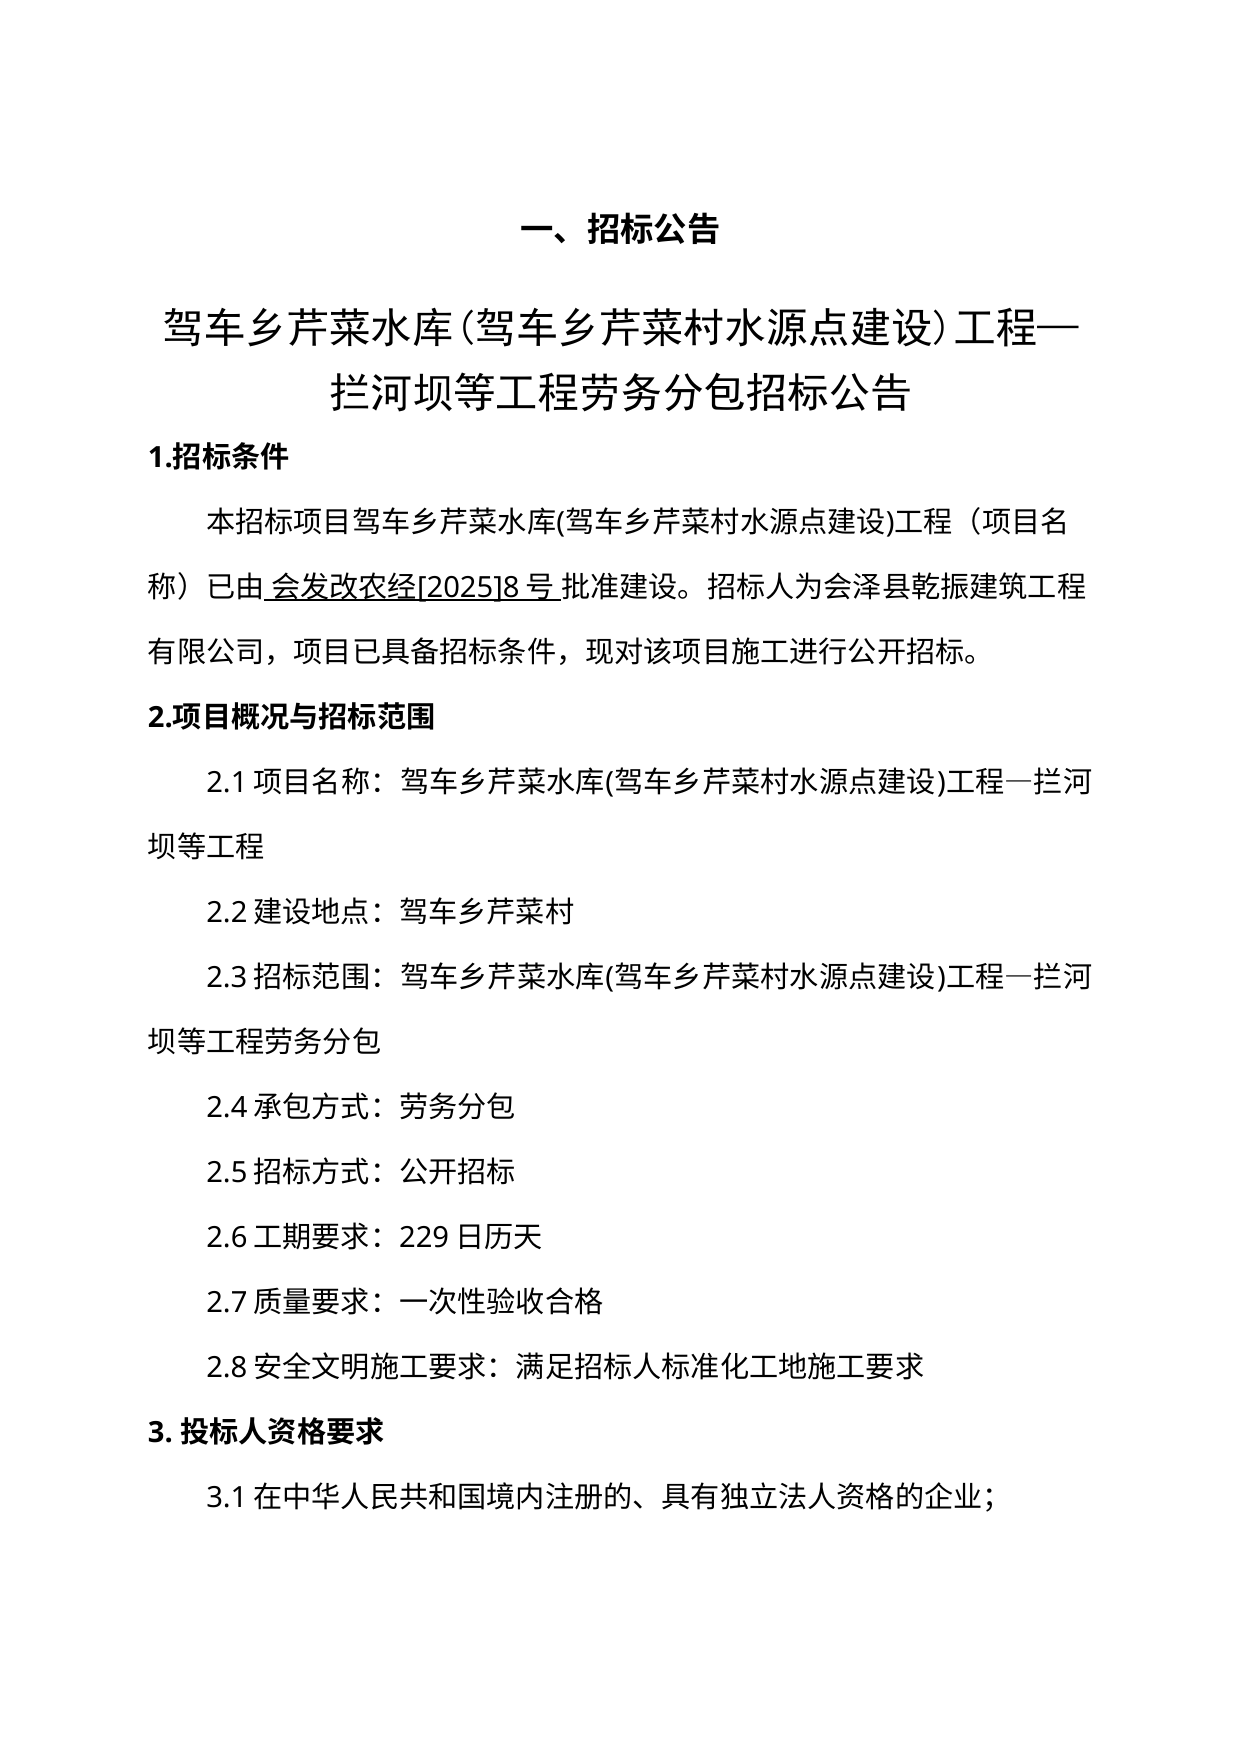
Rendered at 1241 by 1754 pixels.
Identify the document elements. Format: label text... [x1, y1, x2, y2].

text 本招标项目驾车乡芹菜水库(驾车乡芹菜村水源点建设)工程（项目名称）已由 会发改农经[2025]8号 批准建设。招标人为会泽县乾振建筑工程有限公司，项目已具备招标条件，现对该项目施工进行公开招标。 [148, 487, 1092, 682]
text 3.1在中华人民共和国境内注册的、具有独立法人资格的企业； [148, 1462, 1092, 1527]
list 投标人资格要求 [148, 1397, 1092, 1462]
text 2.1项目名称：驾车乡芹菜水库(驾车乡芹菜村水源点建设)工程—拦河坝等工程 [148, 747, 1092, 877]
list 2.8安全文明施工要求：满足招标人标准化工地施工要求 [148, 1332, 1092, 1397]
text 2.4承包方式：劳务分包 [148, 1072, 1092, 1137]
text 2.5招标方式：公开招标 [148, 1137, 1092, 1202]
text 2.6工期要求：229日历天 [148, 1202, 1092, 1267]
text 驾车乡芹菜水库(驾车乡芹菜村水源点建设)工程—拦河坝等工程劳务分包招标公告 [148, 292, 1092, 422]
text 2.7质量要求：一次性验收合格 [148, 1267, 1092, 1332]
text 1.招标条件 [148, 422, 1092, 487]
text 2.项目概况与招标范围 [148, 682, 1092, 747]
text 2.3招标范围：驾车乡芹菜水库(驾车乡芹菜村水源点建设)工程—拦河坝等工程劳务分包 [148, 942, 1092, 1072]
text 2.2建设地点：驾车乡芹菜村 [148, 877, 1092, 942]
list 招标公告 [148, 194, 1092, 259]
